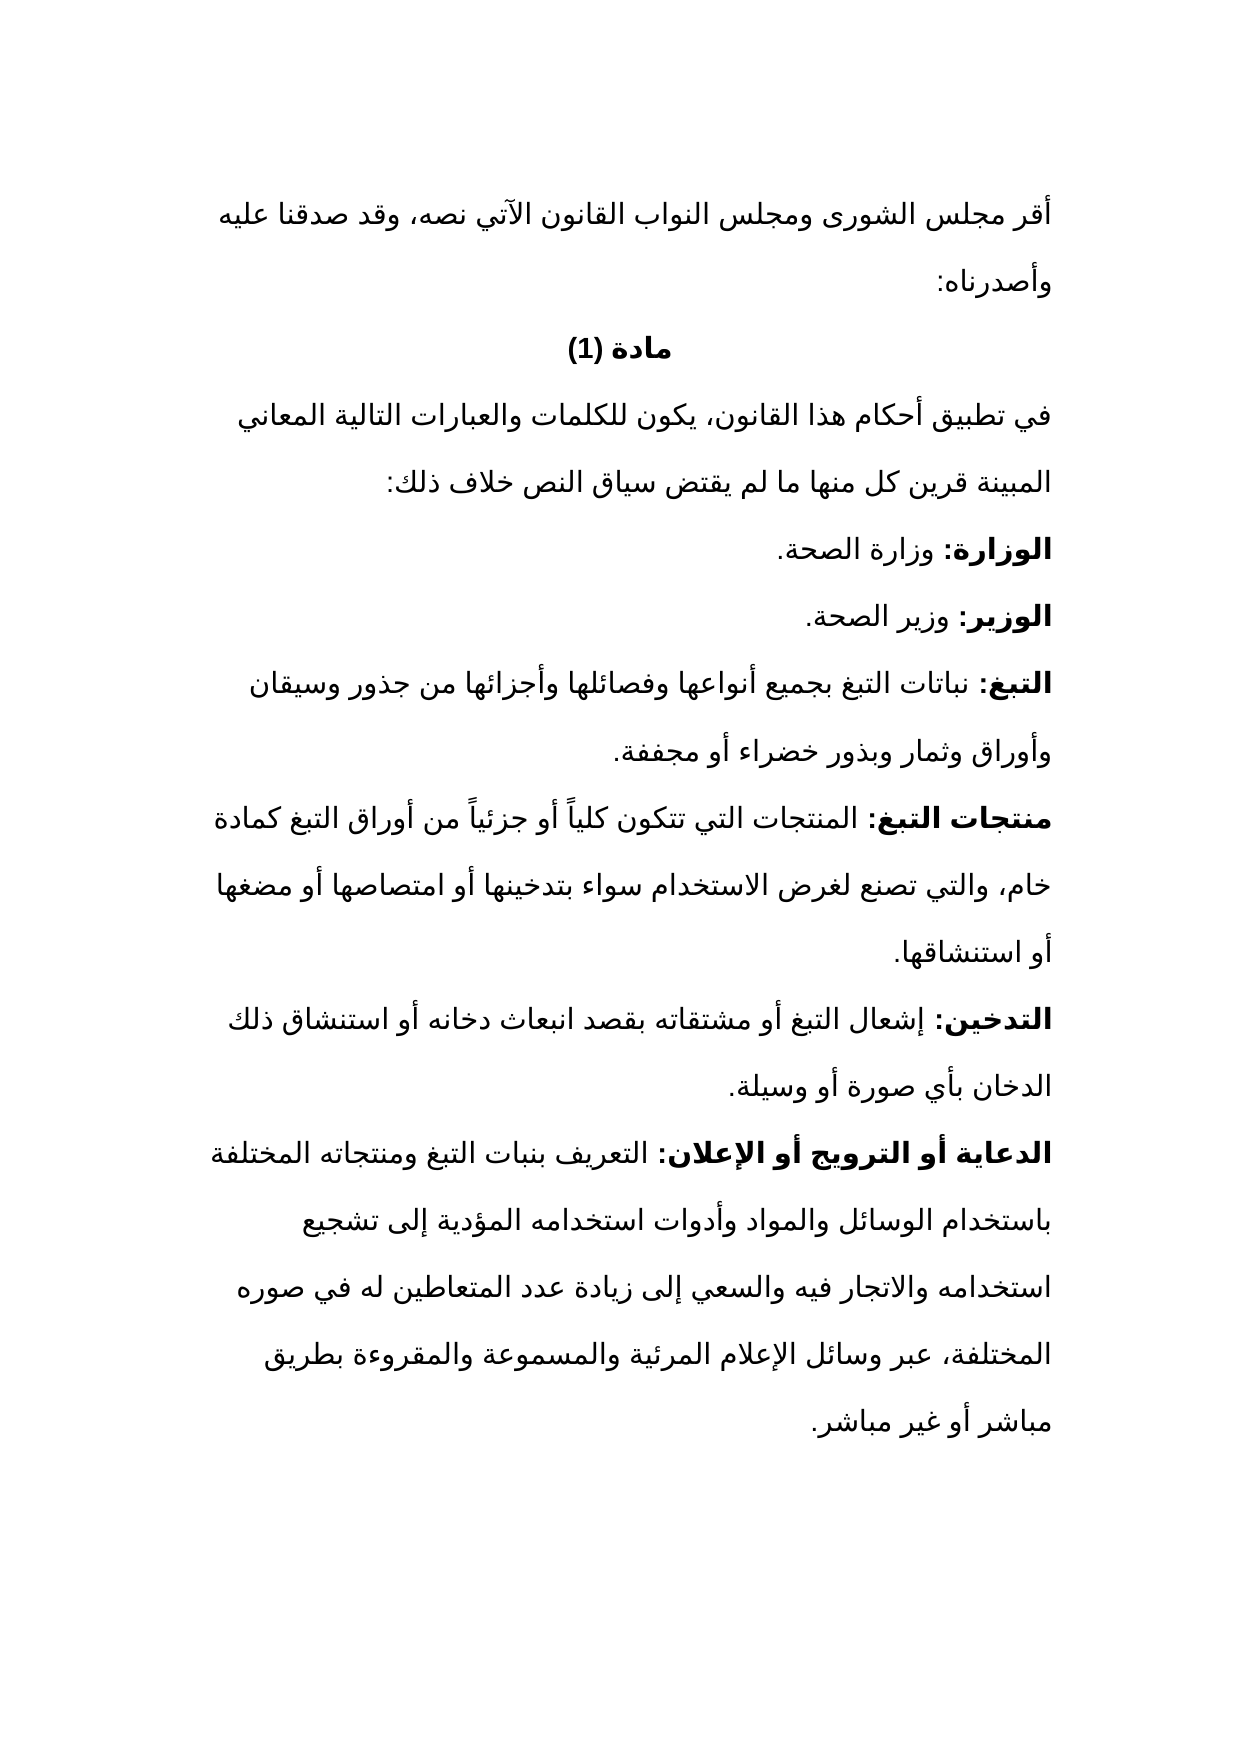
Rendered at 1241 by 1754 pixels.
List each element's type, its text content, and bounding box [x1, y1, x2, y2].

text منتجات التبغ: المنتجات التي تتكون كلياً أو جزئياً من أوراق التبغ كمادة خام، والتي تصنع لغرض الاستخدام سواء بتدخينها أو امتصاصها أو مضغها أو استنشاقها. [187, 801, 1053, 968]
text الدعاية أو الترويج أو الإعلان: التعريف بنبات التبغ ومنتجاته المختلفة باستخدام الوسائل والمواد وأدوات استخدامه المؤدية إلى تشجيع استخدامه والاتجار فيه والسعي إلى زيادة عدد المتعاطين له في صوره المختلفة، عبر وسائل الإعلام المرئية والمسموعة والمقروءة بطريق مباشر أو غير مباشر. [187, 1136, 1053, 1438]
text الوزير: وزير الصحة. [187, 599, 1053, 633]
text أقر مجلس الشورى ومجلس النواب القانون الآتي نصه، وقد صدقنا عليه وأصدرناه: [187, 197, 1053, 297]
text التبغ: نباتات التبغ بجميع أنواعها وفصائلها وأجزائها من جذور وسيقان وأوراق وثمار وبذور خضراء أو مجففة. [187, 666, 1053, 767]
text في تطبيق أحكام هذا القانون، يكون للكلمات والعبارات التالية المعاني المبينة قرين كل منها ما لم يقتض سياق النص خلاف ذلك: [187, 398, 1053, 499]
text التدخين: إشعال التبغ أو مشتقاته بقصد انبعاث دخانه أو استنشاق ذلك الدخان بأي صورة أو وسيلة. [187, 1002, 1053, 1102]
text مادة (1) [187, 331, 1053, 364]
text الوزارة: وزارة الصحة. [187, 532, 1053, 566]
